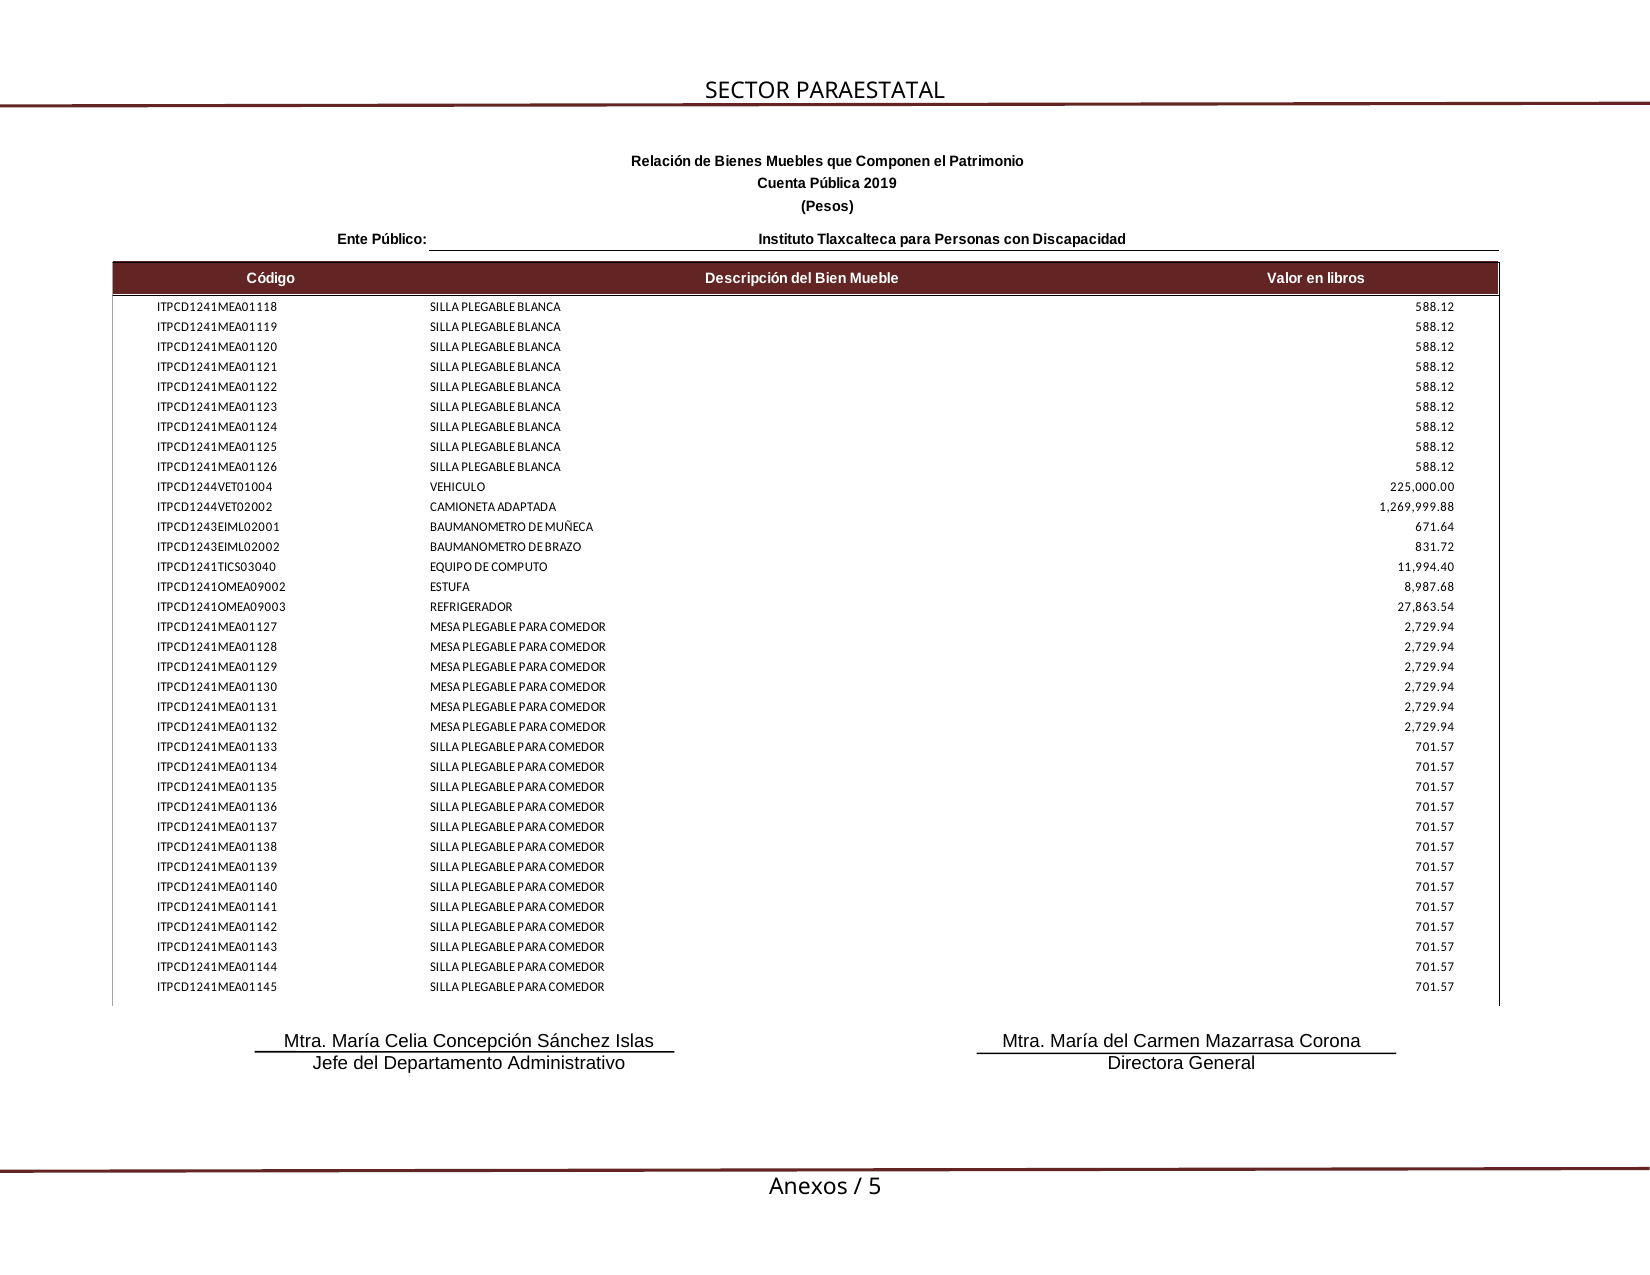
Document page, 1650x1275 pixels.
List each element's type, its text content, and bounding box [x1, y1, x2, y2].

table_header Mtra. María del Carmen Mazarrasa Corona Directora General [825, 1030, 1537, 1073]
table_header Mtra. María Celia Concepción Sánchez Islas Jefe del Departamento Administrativo [113, 1030, 825, 1073]
